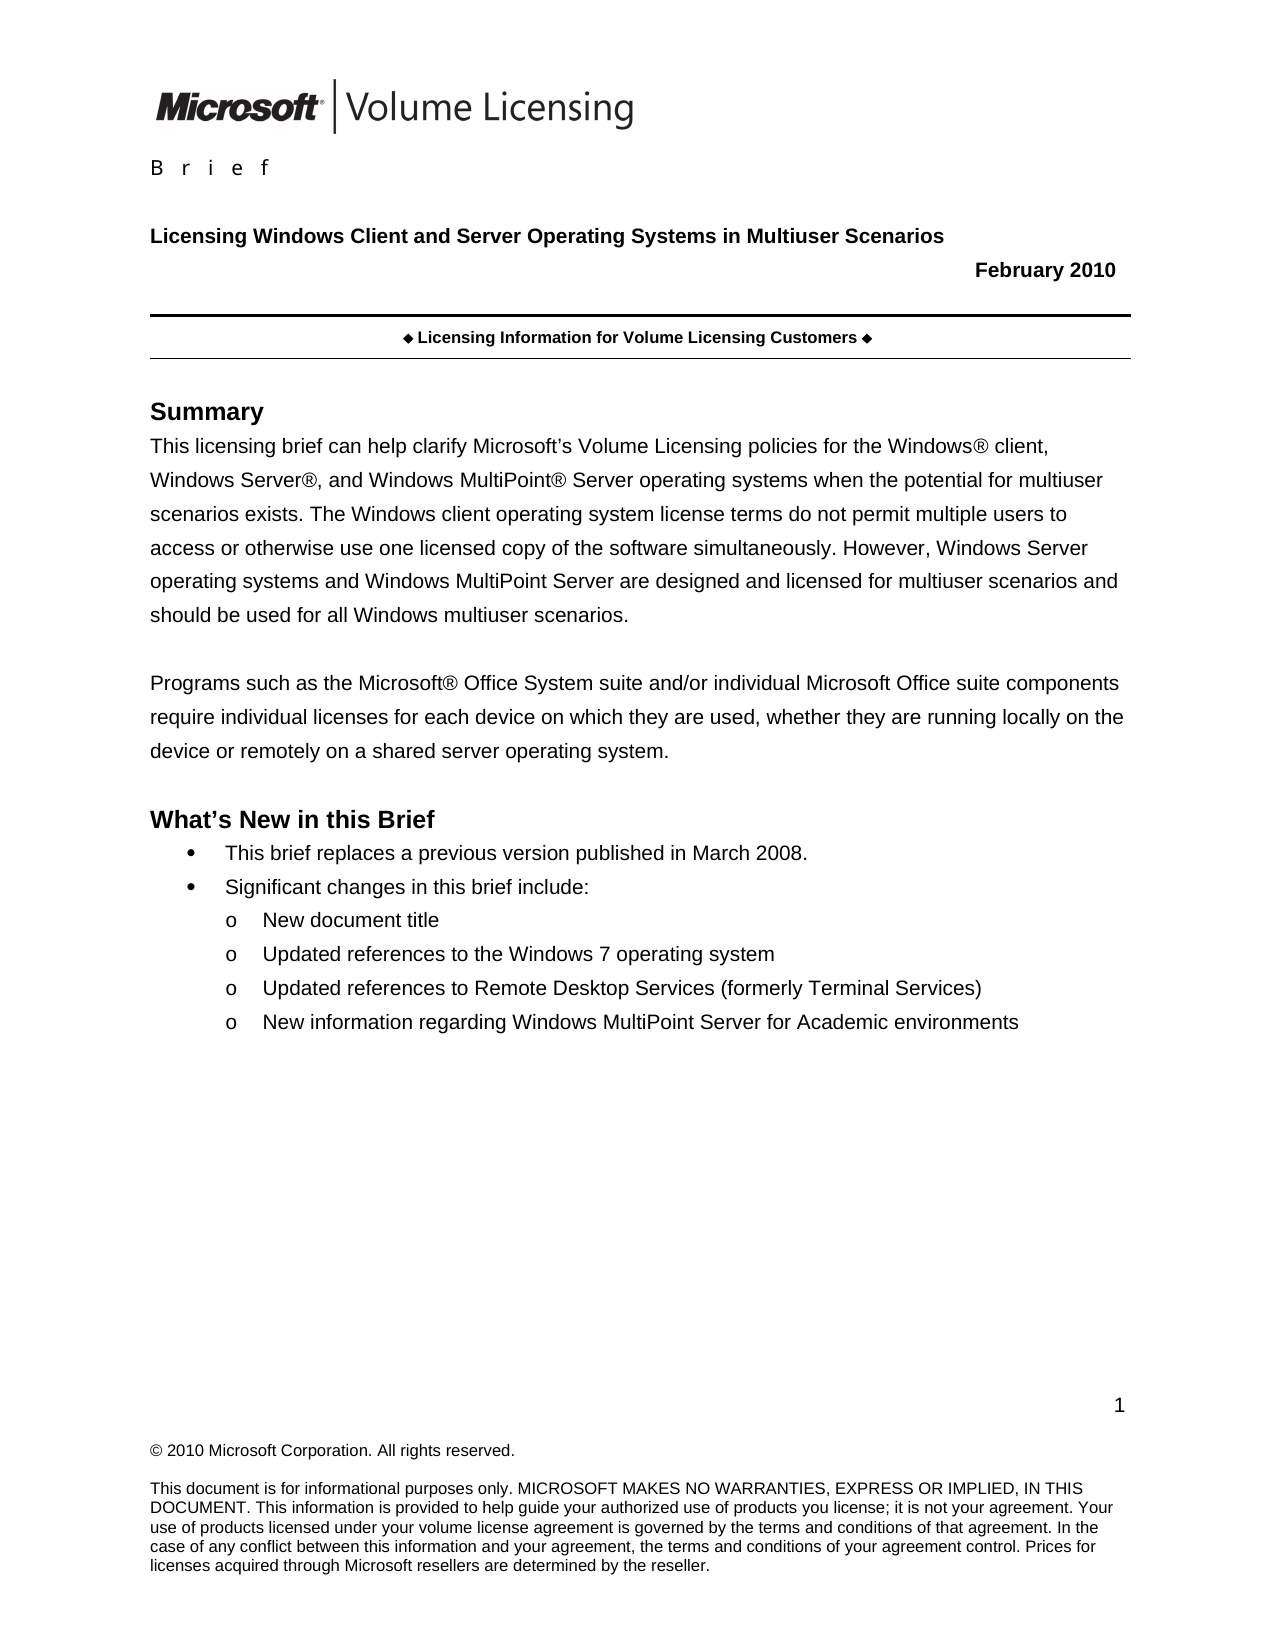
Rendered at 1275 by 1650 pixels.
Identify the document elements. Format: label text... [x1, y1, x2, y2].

list Significant changes in this brief include: [187, 870, 1125, 904]
text Licensing Information for Volume Licensing Customers [150, 320, 1125, 354]
text Brief [150, 151, 1125, 184]
list Updated references to the Windows 7 operating system [225, 938, 1125, 972]
text This licensing brief can help clarify Microsoft’s Volume Licensing policies for the Windows® client, Windows Server®, and Windows MultiPoint® Server operating systems when the potential for multiuser scenarios exists. The Windows client operating system license terms do not permit multiple users to access or otherwise use one licensed copy of the software simultaneously. However, Windows Server operating systems and Windows MultiPoint Server are designed and licensed for multiuser scenarios and should be used for all Windows multiuser scenarios. [150, 428, 1125, 632]
list Updated references to Remote Desktop Services (formerly Terminal Services) [225, 972, 1125, 1006]
list This brief replaces a previous version published in March 2008. [187, 836, 1125, 870]
picture [150, 75, 650, 143]
text Programs such as the Microsoft® Office System suite and/or individual Microsoft Office suite components require individual licenses for each device on which they are used, whether they are running locally on the device or remotely on a shared server operating system. [150, 666, 1125, 768]
subtitle Summary [150, 394, 1125, 428]
text February 2010 [150, 252, 1125, 286]
text Licensing Windows Client and Server Operating Systems in Multiuser Scenarios [150, 218, 1125, 252]
list New document title [225, 904, 1125, 938]
text What’s New in this Brief [150, 802, 1125, 836]
list New information regarding Windows MultiPoint Server for Academic environments [225, 1006, 1125, 1040]
